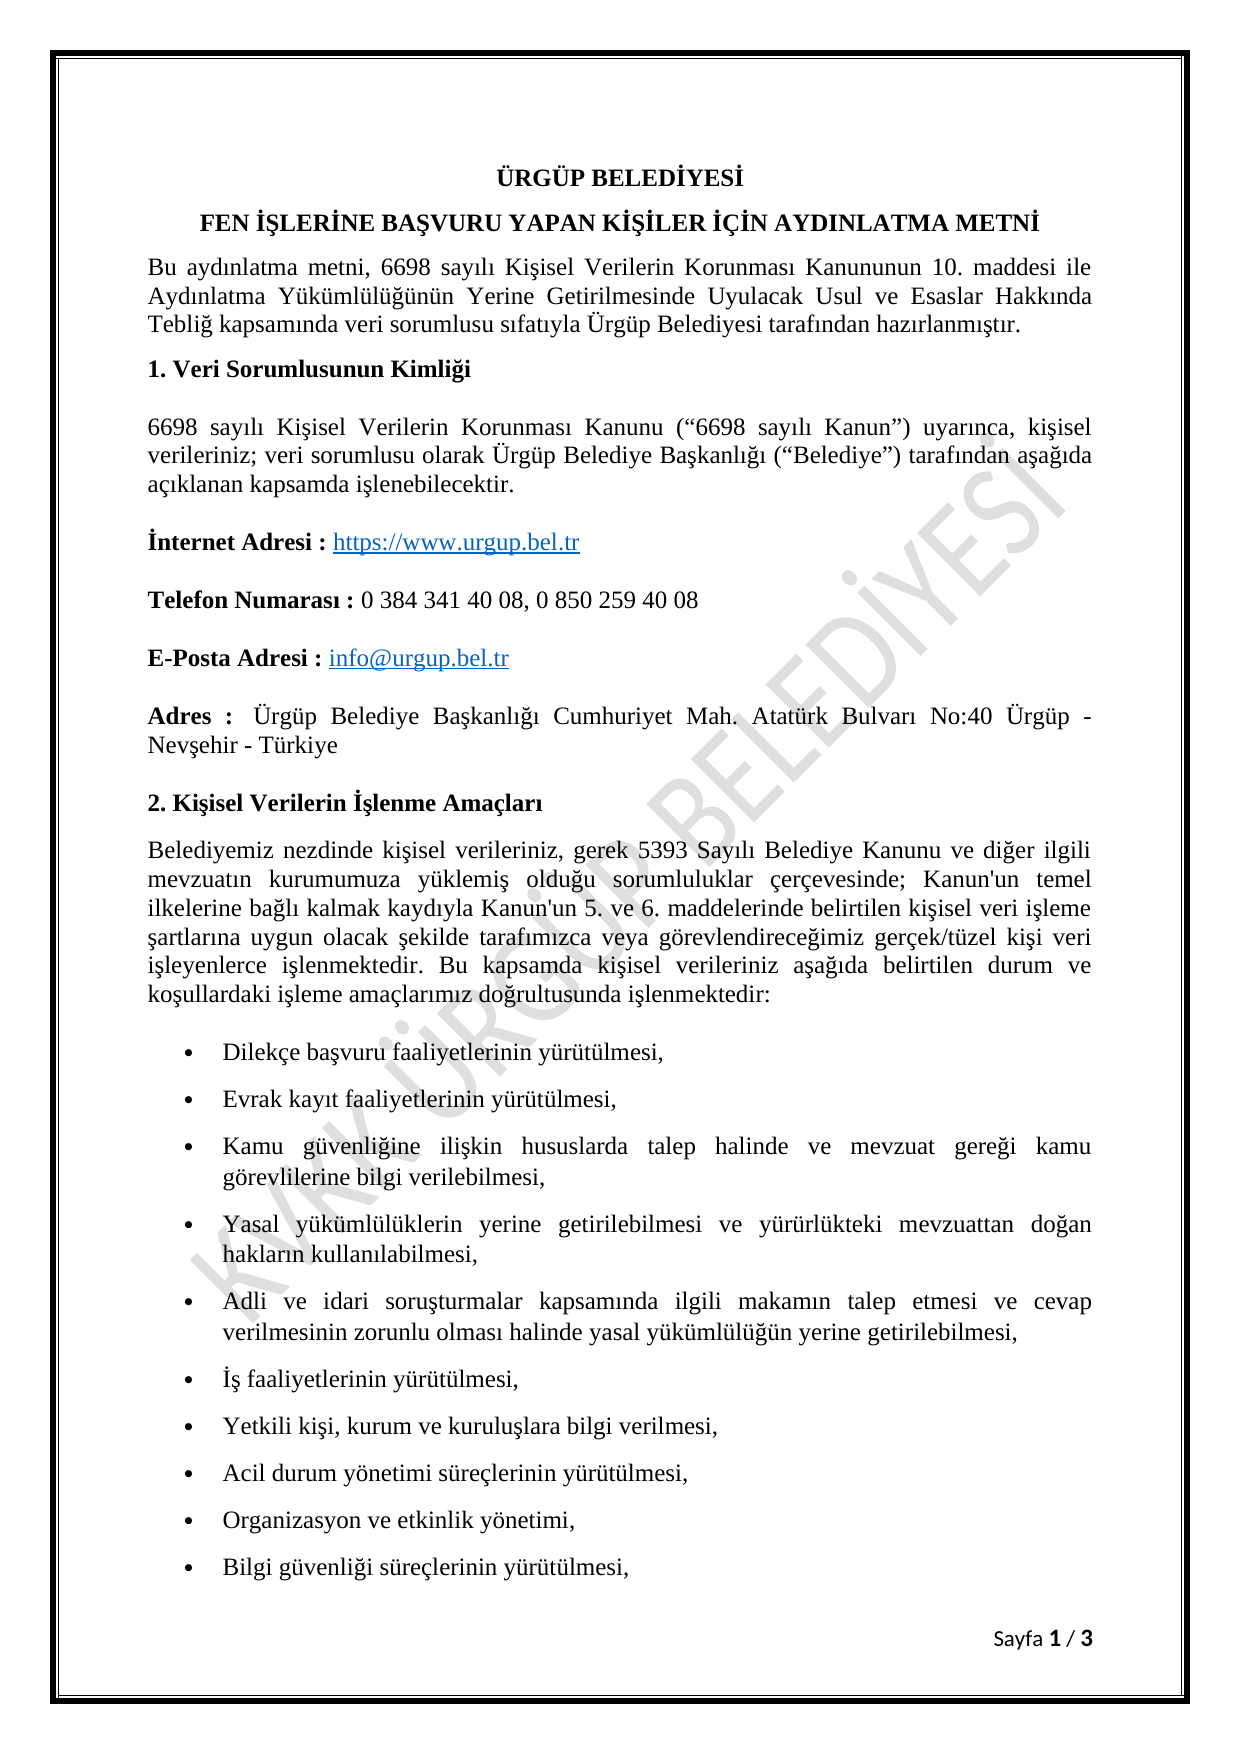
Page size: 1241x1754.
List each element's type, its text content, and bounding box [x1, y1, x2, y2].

list Bilgi güvenliği süreçlerinin yürütülmesi, [185, 1552, 1093, 1581]
list Acil durum yönetimi süreçlerinin yürütülmesi, [185, 1458, 1093, 1487]
list Adli ve idari soruşturmalar kapsamında ilgili makamın talep etmesi ve cevap verilmesinin zorunlu olması halinde yasal yükümlülüğün yerine getirilebilmesi, [185, 1286, 1093, 1345]
list Organizasyon ve etkinlik yönetimi, [185, 1505, 1093, 1534]
text 6698 sayılı Kişisel Verilerin Korunması Kanunu (“6698 sayılı Kanun”) uyarınca, kişisel verileriniz; veri sorumlusu olarak Ürgüp Belediye Başkanlığı (“Belediye”) tarafından aşağıda açıklanan kapsamda işlenebilecektir. [147, 412, 1093, 498]
text Bu aydınlatma metni, 6698 sayılı Kişisel Verilerin Korunması Kanununun 10. maddesi ile Aydınlatma Yükümlülüğünün Yerine Getirilmesinde Uyulacak Usul ve Esaslar Hakkında Tebliğ kapsamında veri sorumlusu sıfatıyla Ürgüp Belediyesi tarafından hazırlanmıştır. [147, 252, 1093, 338]
text Telefon Numarası : 0 384 341 40 08, 0 850 259 40 08 [147, 585, 1093, 614]
text Belediyemiz nezdinde kişisel verileriniz, gerek 5393 Sayılı Belediye Kanunu ve diğer ilgili mevzuatın kurumumuza yüklemiş olduğu sorumluluklar çerçevesinde; Kanun'un temel ilkelerine bağlı kalmak kaydıyla Kanun'un 5. ve 6. maddelerinde belirtilen kişisel veri işleme şartlarına uygun olacak şekilde tarafımızca veya görevlendireceğimiz gerçek/tüzel kişi veri işleyenlerce işlenmektedir. Bu kapsamda kişisel verileriniz aşağıda belirtilen durum ve koşullardaki işleme amaçlarımız doğrultusunda işlenmektedir: [147, 835, 1093, 1008]
list Kamu güvenliğine ilişkin hususlarda talep halinde ve mevzuat gereği kamu görevlilerine bilgi verilebilmesi, [185, 1131, 1093, 1190]
text E-Posta Adresi : info@urgup.bel.tr [147, 643, 1093, 672]
text ÜRGÜP BELEDİYESİ [147, 163, 1093, 192]
text FEN İŞLERİNE BAŞVURU YAPAN KİŞİLER İÇİN AYDINLATMA METNİ [147, 208, 1093, 236]
list Evrak kayıt faaliyetlerinin yürütülmesi, [185, 1084, 1093, 1113]
list Yetkili kişi, kurum ve kuruluşlara bilgi verilmesi, [185, 1411, 1093, 1439]
text Adres : Ürgüp Belediye Başkanlığı Cumhuriyet Mah. Atatürk Bulvarı No:40 Ürgüp - Nevşehir - Türkiye [147, 701, 1093, 758]
text 2. Kişisel Verilerin İşlenme Amaçları [147, 788, 1093, 816]
list Yasal yükümlülüklerin yerine getirilebilmesi ve yürürlükteki mevzuattan doğan hakların kullanılabilmesi, [185, 1209, 1093, 1268]
text İnternet Adresi : https://www.urgup.bel.tr [147, 527, 1093, 556]
list İş faaliyetlerinin yürütülmesi, [185, 1364, 1093, 1392]
list Dilekçe başvuru faaliyetlerinin yürütülmesi, [185, 1037, 1093, 1066]
text 1. Veri Sorumlusunun Kimliği [147, 354, 1093, 383]
